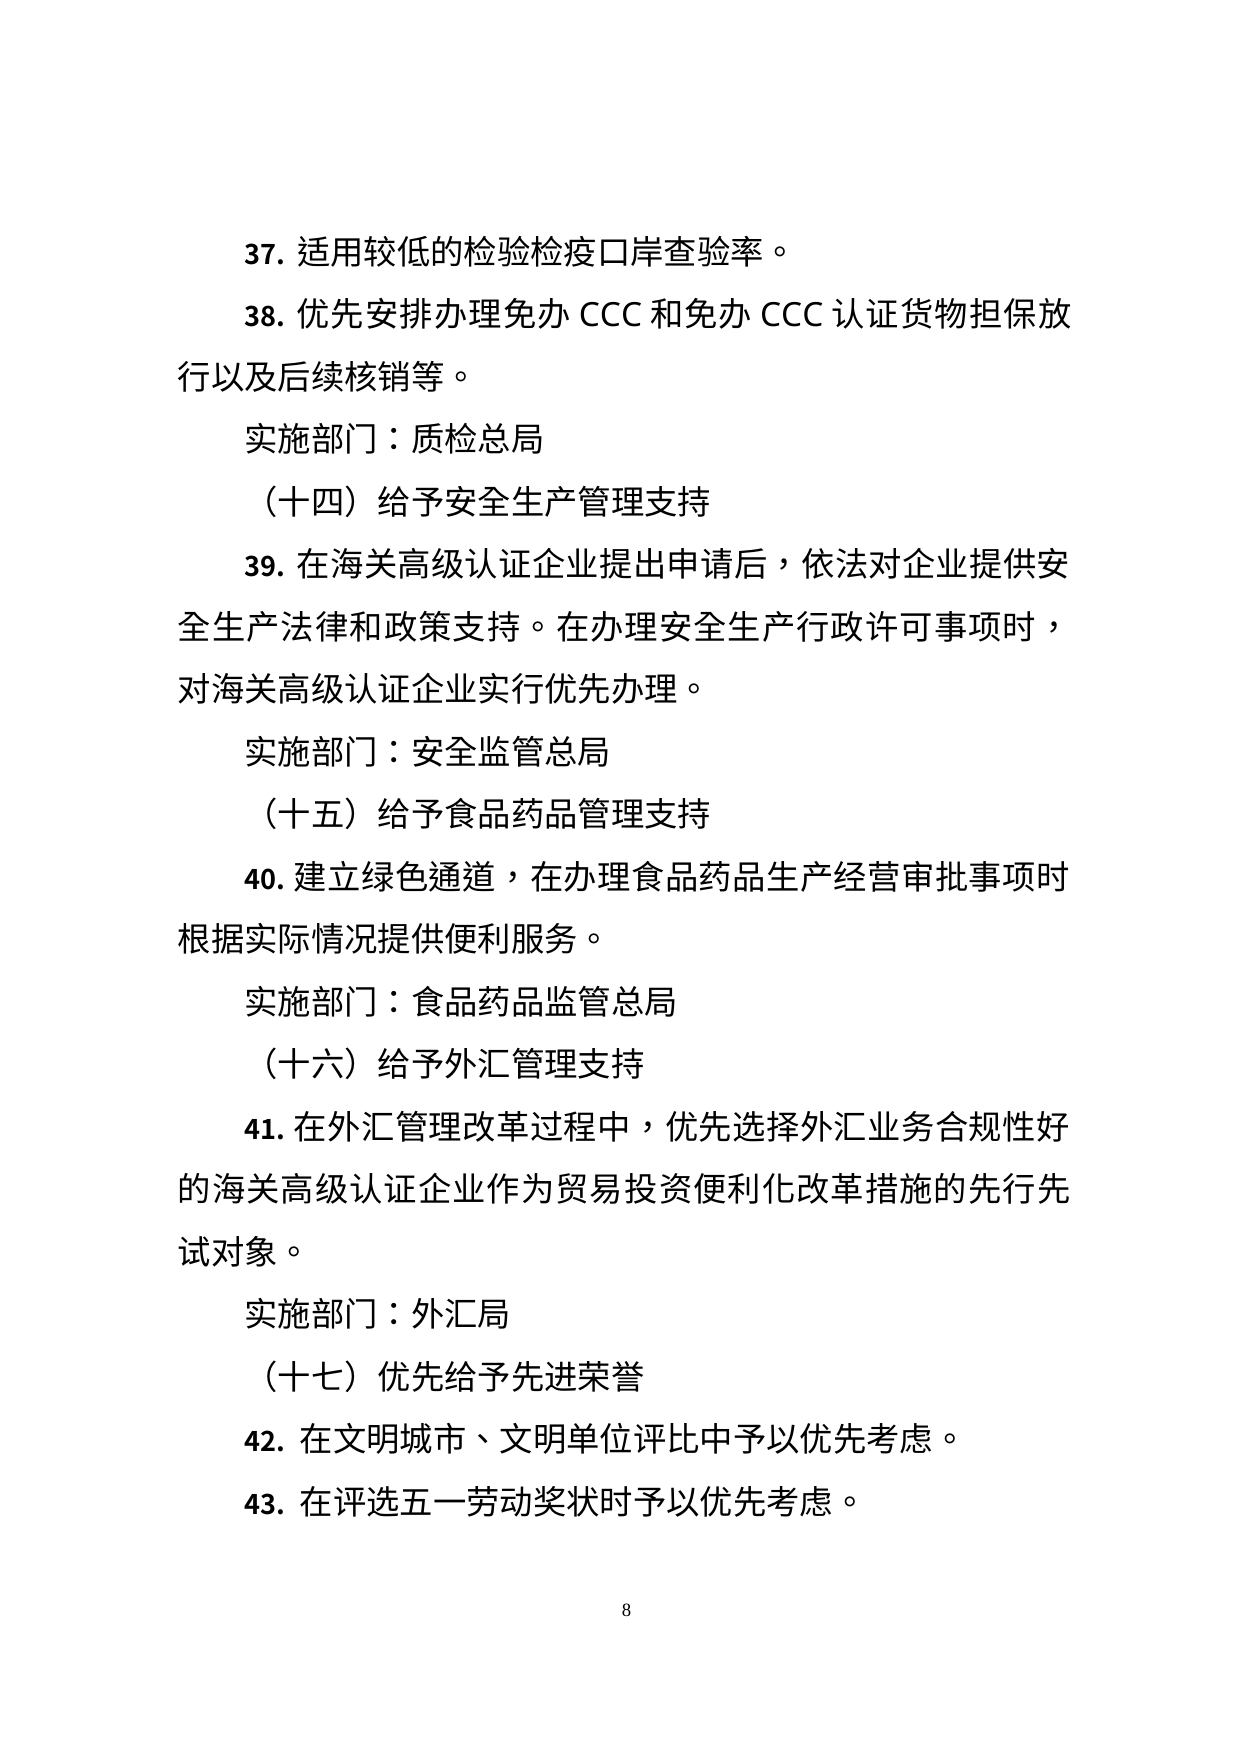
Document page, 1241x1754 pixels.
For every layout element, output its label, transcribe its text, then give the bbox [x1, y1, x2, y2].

text （十七）优先给予先进荣誉 [178, 1339, 1071, 1402]
text 实施部门：安全监管总局 [178, 714, 1071, 777]
list 建立绿色通道，在办理食品药品生产经营审批事项时根据实际情况提供便利服务。 [178, 839, 1071, 964]
text 实施部门：质检总局 [178, 402, 1071, 464]
list 在评选五一劳动奖状时予以优先考虑。 [178, 1464, 1071, 1527]
list 在外汇管理改革过程中，优先选择外汇业务合规性好的海关高级认证企业作为贸易投资便利化改革措施的先行先试对象。 [178, 1089, 1071, 1277]
list 在海关高级认证企业提出申请后，依法对企业提供安全生产法律和政策支持。在办理安全生产行政许可事项时，对海关高级认证企业实行优先办理。 [178, 527, 1071, 714]
text （十五）给予食品药品管理支持 [178, 777, 1071, 839]
list 适用较低的检验检疫口岸查验率。 [178, 214, 1071, 277]
text （十四）给予安全生产管理支持 [178, 464, 1071, 527]
text 实施部门：食品药品监管总局 [178, 964, 1071, 1027]
list 优先安排办理免办CCC和免办CCC认证货物担保放行以及后续核销等。 [178, 277, 1071, 402]
text 实施部门：外汇局 [178, 1277, 1071, 1339]
list 在文明城市、文明单位评比中予以优先考虑。 [178, 1402, 1071, 1464]
text （十六）给予外汇管理支持 [178, 1027, 1071, 1089]
